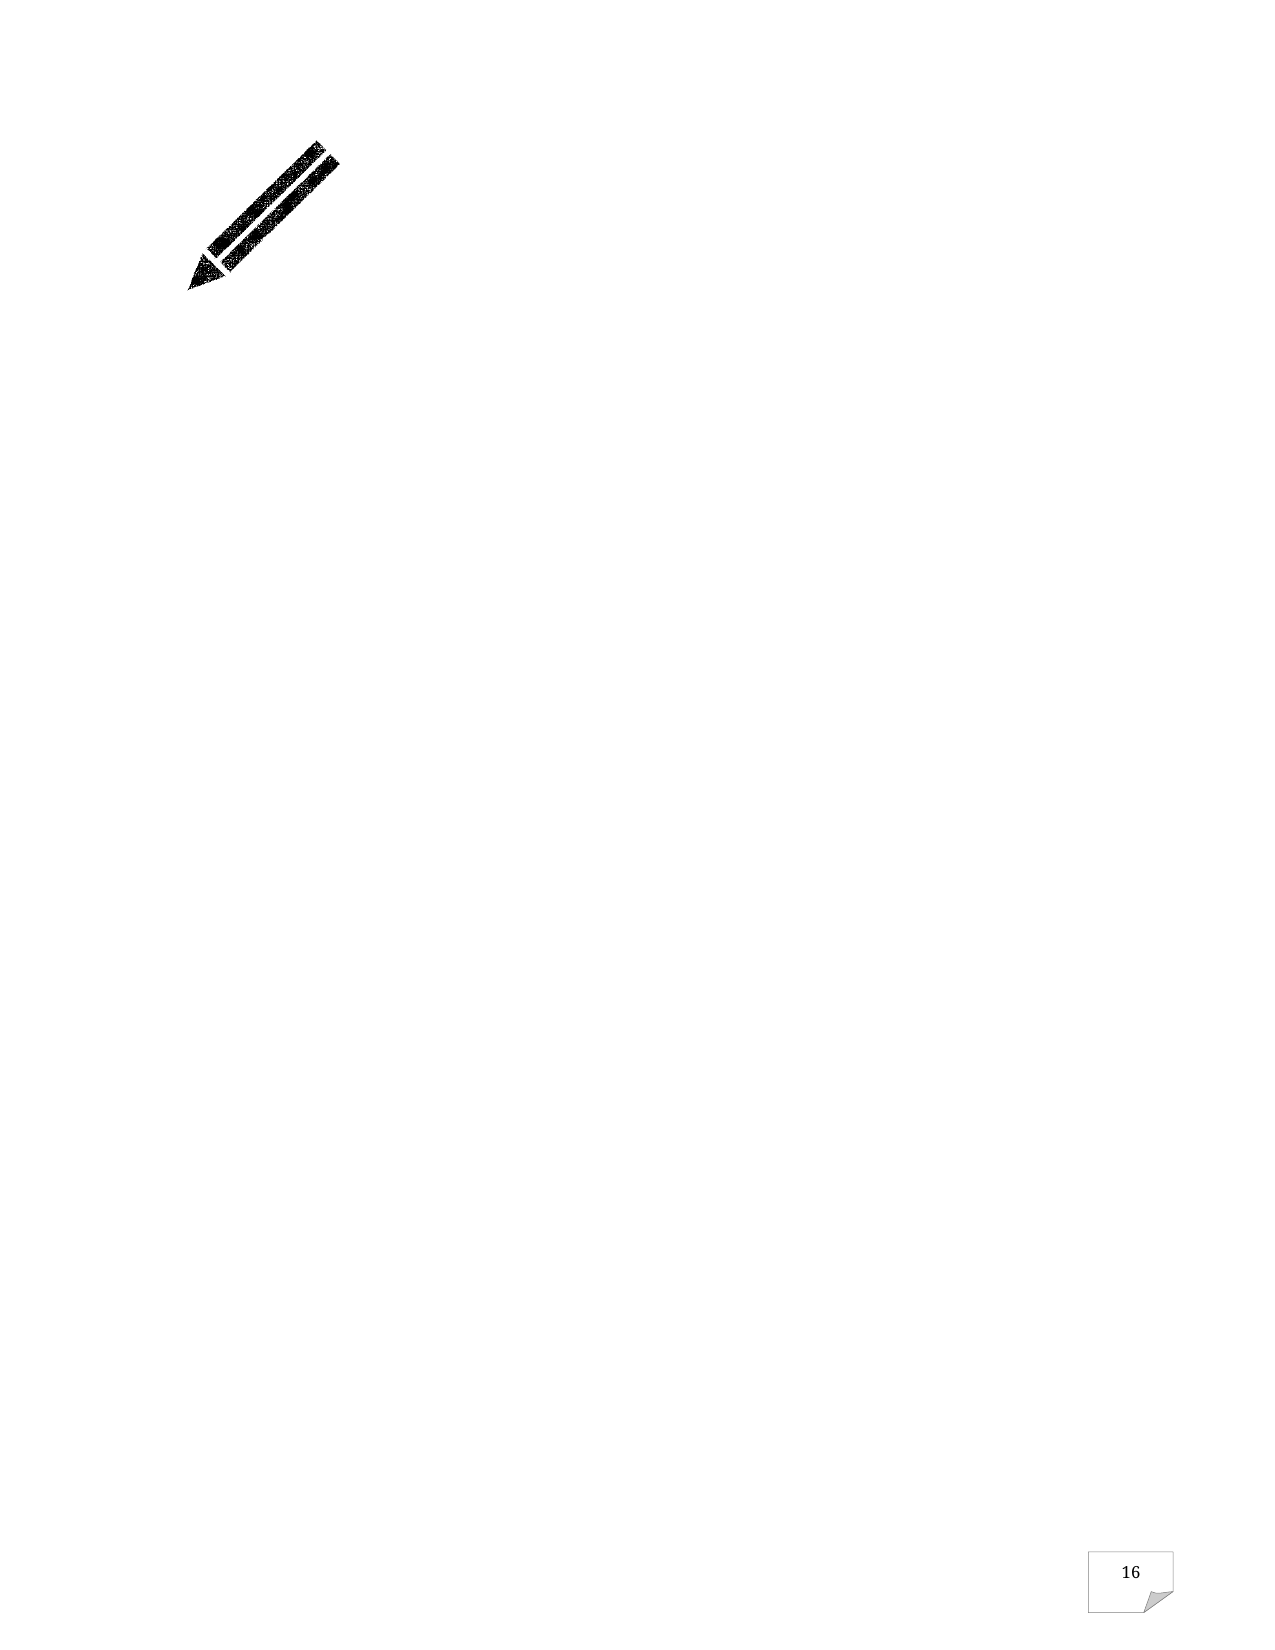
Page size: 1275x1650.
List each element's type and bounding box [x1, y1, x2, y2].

picture [187, 139, 340, 291]
